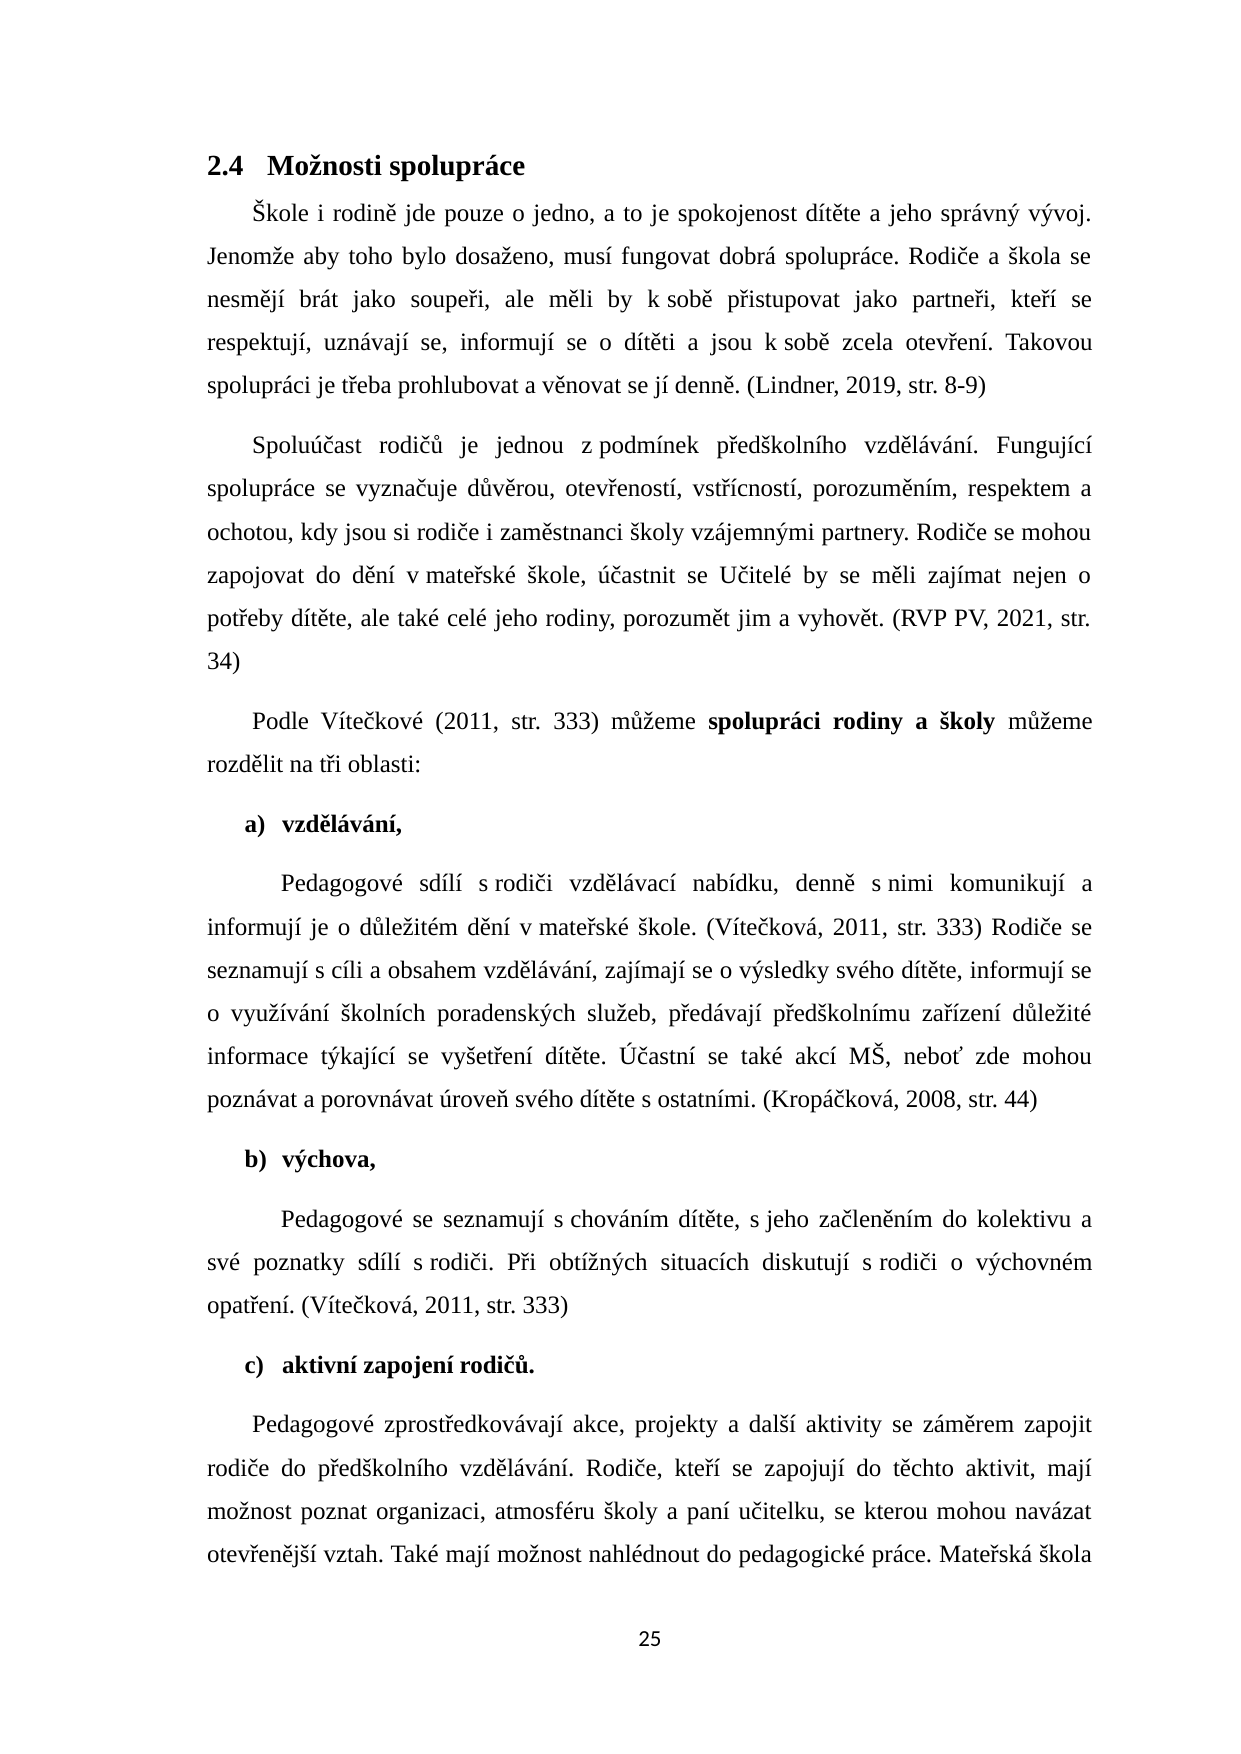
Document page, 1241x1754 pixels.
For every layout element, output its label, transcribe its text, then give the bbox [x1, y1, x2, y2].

text Pedagogové se seznamují s chováním dítěte, s jeho začleněním do kolektivu a své poznatky sdílí s rodiči. Při obtížných situacích diskutují s rodiči o výchovném opatření. (Vítečková, 2011, str. 333) [207, 1204, 1092, 1319]
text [207, 1409, 1092, 1568]
text Pedagogové sdílí s rodiči vzdělávací nabídku, denně s nimi komunikují a informují je o důležitém dění v mateřské škole. (Vítečková, 2011, str. 333) Rodiče se seznamují s cíli a obsahem vzdělávání, zajímají se o výsledky svého dítěte, informují se o využívání školních poradenských služeb, předávají předškolnímu zařízení důležité informace týkající se vyšetření dítěte. Účastní se také akcí MŠ, neboť zde mohou poznávat a porovnávat úroveň svého dítěte s ostatními. (Kropáčková, 2008, str. 44) [207, 868, 1092, 1113]
text Podle Vítečkové (2011, str. 333) můžeme spolupráci rodiny a školy můžeme rozdělit na tři oblasti: [207, 706, 1092, 778]
text Spoluúčast rodičů je jednou z podmínek předškolního vzdělávání. Fungující spolupráce se vyznačuje důvěrou, otevřeností, vstřícností, porozuměním, respektem a ochotou, kdy jsou si rodiče i zaměstnanci školy vzájemnými partnery. Rodiče se mohou zapojovat do dění v mateřské škole, účastnit se Učitelé by se měli zajímat nejen o potřeby dítěte, ale také celé jeho rodiny, porozumět jim a vyhovět. (RVP PV, 2021, str. 34) [207, 430, 1092, 675]
list výchova, [244, 1144, 1092, 1173]
list aktivní zapojení rodičů. [244, 1350, 1092, 1378]
text Škole i rodině jde pouze o jedno, a to je spokojenost dítěte a jeho správný vývoj. Jenomže aby toho bylo dosaženo, musí fungovat dobrá spolupráce. Rodiče a škola se nesmějí brát jako soupeři, ale měli by k sobě přistupovat jako partneři, kteří se respektují, uznávají se, informují se o dítěti a jsou k sobě zcela otevření. Takovou spolupráci je třeba prohlubovat a věnovat se jí denně. (Lindner, 2019, str. 8-9) [207, 198, 1092, 399]
subtitle Možnosti spolupráce [207, 148, 1092, 181]
list vzdělávání, [244, 809, 1092, 837]
